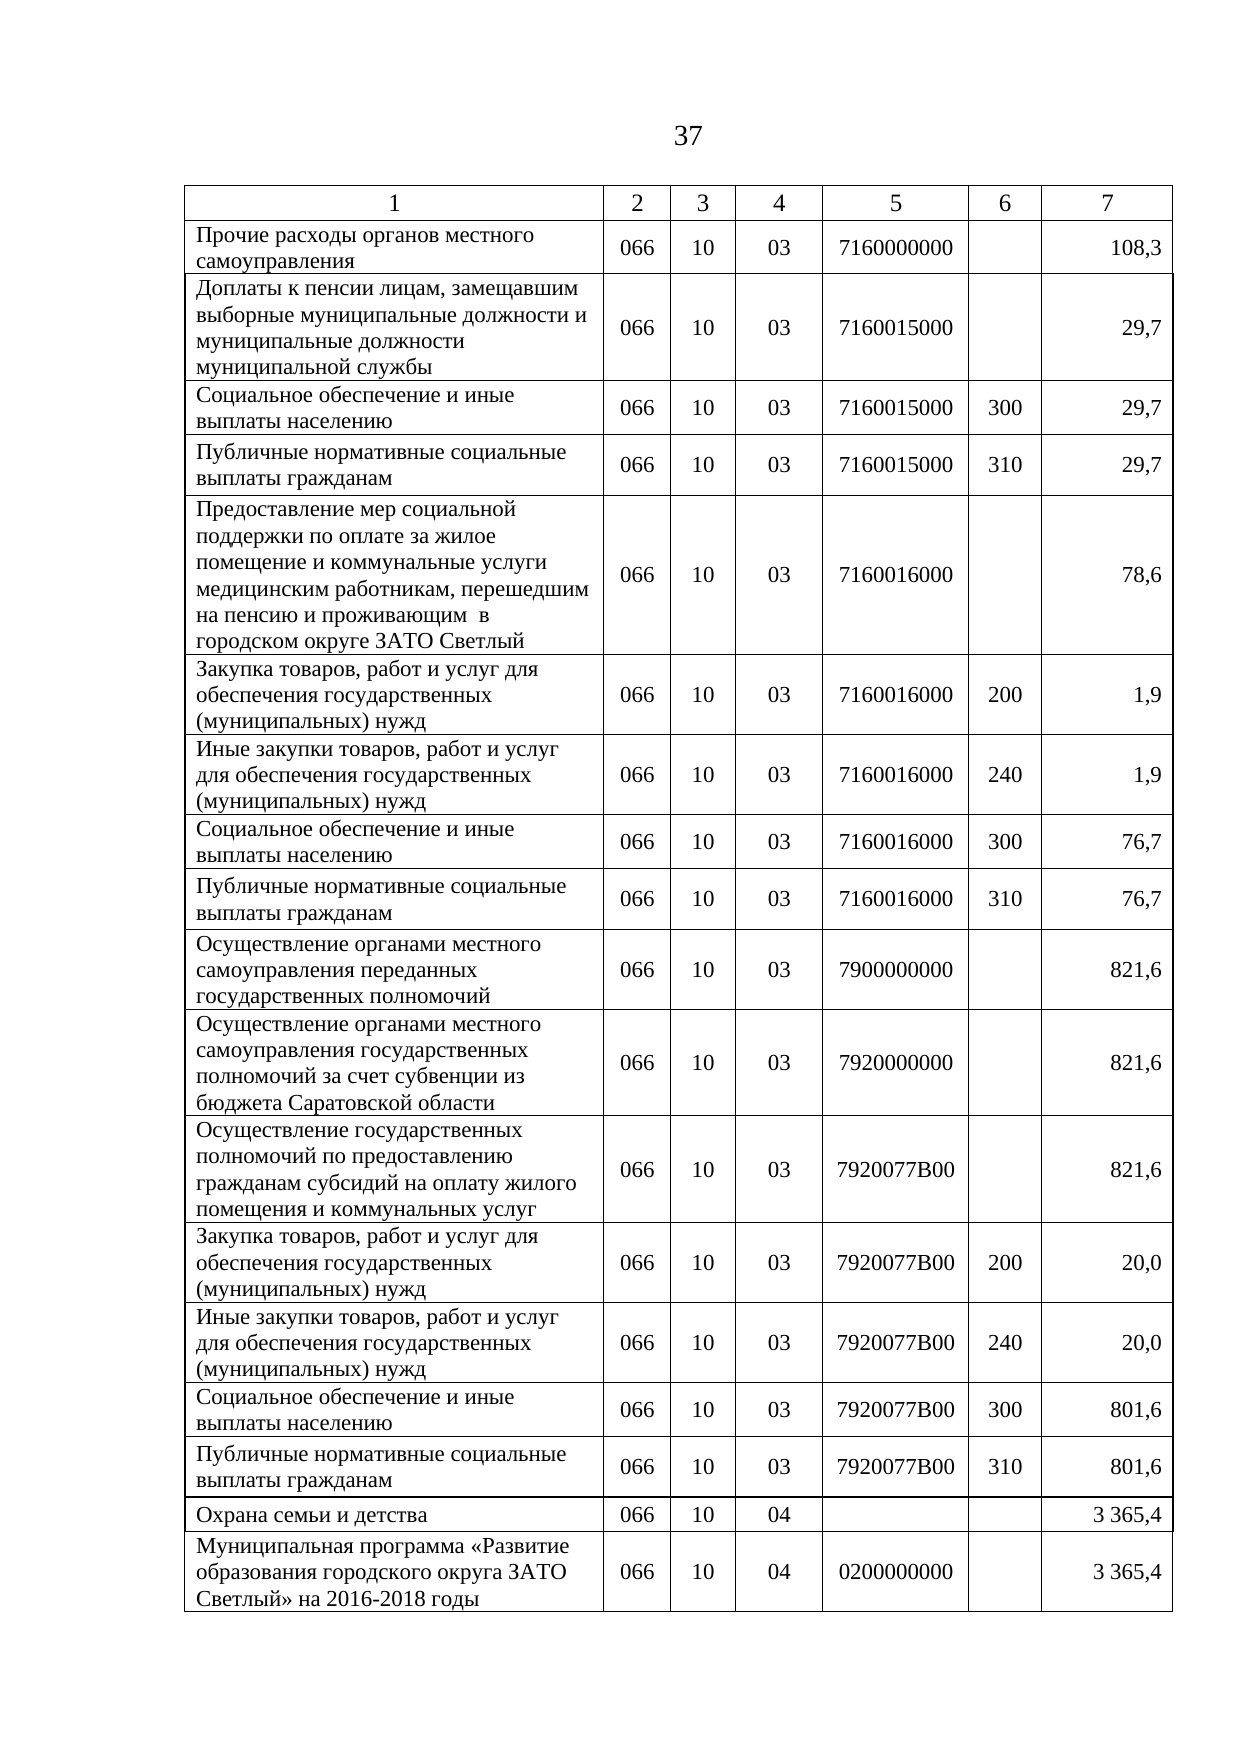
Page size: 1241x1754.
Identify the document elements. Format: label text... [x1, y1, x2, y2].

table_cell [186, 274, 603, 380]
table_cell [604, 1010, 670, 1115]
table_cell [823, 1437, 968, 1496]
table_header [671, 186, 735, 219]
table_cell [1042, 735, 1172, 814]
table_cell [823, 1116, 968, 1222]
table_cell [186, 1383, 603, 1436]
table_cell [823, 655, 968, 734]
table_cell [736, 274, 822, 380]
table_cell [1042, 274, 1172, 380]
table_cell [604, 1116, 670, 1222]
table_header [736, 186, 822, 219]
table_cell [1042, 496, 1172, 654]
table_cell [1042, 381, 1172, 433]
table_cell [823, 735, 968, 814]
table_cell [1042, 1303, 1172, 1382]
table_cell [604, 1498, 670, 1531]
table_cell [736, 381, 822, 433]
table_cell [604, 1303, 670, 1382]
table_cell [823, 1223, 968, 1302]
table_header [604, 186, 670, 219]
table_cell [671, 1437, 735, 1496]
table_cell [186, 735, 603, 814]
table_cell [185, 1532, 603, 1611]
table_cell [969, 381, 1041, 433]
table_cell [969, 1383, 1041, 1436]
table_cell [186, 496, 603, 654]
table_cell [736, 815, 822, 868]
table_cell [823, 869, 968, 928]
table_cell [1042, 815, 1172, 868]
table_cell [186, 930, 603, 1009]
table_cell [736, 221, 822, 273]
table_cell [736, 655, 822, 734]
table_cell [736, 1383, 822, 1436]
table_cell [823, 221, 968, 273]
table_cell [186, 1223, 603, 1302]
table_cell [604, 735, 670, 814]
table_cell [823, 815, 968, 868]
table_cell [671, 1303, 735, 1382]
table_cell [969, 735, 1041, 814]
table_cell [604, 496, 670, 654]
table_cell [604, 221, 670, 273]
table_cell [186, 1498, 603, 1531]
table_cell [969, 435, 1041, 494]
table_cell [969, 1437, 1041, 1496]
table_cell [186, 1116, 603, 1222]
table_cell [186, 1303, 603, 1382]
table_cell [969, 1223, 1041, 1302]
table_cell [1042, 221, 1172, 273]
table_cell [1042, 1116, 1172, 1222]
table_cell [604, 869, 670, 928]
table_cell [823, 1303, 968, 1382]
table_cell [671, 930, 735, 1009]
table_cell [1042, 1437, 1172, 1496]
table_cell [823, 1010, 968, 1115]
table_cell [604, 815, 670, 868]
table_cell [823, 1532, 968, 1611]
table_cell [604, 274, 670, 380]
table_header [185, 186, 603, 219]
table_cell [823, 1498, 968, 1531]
text 37 [207, 118, 1169, 152]
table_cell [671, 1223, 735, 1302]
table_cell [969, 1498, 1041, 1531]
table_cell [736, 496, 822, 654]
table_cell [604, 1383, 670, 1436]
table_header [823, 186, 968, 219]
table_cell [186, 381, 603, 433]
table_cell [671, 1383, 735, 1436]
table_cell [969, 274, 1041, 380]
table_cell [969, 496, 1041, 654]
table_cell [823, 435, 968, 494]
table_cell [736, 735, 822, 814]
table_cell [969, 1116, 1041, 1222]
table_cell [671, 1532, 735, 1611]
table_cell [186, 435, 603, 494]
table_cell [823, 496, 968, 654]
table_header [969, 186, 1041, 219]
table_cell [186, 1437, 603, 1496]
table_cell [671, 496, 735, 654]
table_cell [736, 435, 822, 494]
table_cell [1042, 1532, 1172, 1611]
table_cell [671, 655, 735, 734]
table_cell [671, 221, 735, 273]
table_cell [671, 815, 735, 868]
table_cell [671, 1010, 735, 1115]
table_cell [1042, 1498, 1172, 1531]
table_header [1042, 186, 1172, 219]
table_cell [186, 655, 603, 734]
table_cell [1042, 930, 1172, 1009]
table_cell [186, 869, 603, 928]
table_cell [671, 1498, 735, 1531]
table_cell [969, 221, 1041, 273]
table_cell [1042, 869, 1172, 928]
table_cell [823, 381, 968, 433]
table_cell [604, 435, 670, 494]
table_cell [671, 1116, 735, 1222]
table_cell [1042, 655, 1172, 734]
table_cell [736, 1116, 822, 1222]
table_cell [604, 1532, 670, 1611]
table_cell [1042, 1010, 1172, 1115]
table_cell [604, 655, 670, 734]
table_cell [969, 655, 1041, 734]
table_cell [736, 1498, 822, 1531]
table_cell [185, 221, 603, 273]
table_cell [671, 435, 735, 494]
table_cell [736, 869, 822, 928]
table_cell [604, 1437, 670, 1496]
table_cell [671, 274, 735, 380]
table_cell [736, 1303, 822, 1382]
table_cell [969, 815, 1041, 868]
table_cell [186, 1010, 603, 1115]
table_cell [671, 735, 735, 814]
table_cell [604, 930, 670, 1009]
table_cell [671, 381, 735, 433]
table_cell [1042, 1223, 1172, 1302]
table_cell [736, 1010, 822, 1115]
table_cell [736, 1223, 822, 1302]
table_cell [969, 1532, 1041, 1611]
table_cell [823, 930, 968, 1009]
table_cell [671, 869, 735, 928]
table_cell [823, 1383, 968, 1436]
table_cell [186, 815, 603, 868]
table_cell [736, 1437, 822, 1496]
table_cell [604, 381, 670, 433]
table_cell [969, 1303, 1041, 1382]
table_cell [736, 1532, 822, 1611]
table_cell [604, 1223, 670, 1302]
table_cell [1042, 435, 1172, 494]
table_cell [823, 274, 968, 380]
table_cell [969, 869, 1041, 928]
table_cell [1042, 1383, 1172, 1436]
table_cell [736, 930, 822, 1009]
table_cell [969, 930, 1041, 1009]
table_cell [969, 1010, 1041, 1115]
